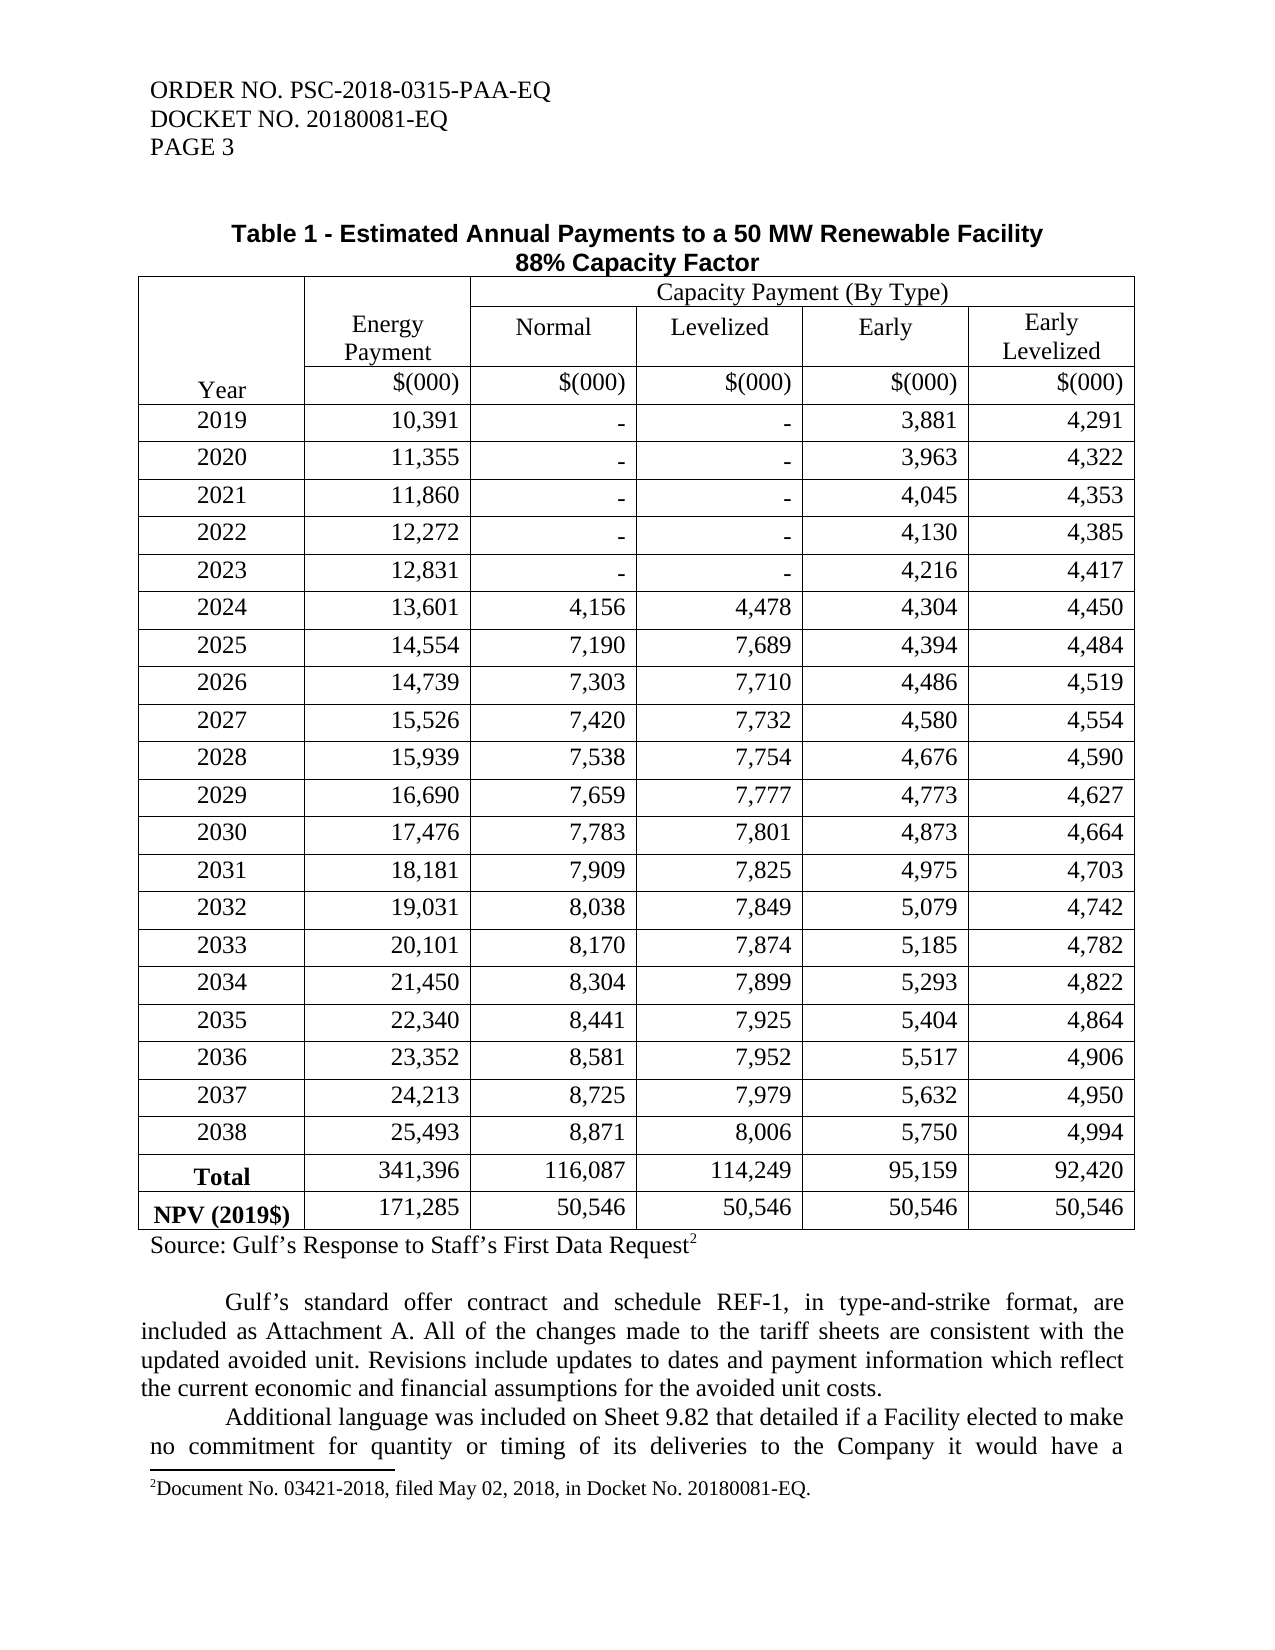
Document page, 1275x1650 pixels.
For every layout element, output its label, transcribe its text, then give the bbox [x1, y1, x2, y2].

table_cell 4,484 [969, 630, 1134, 666]
table_cell 4,322 [969, 442, 1134, 479]
table_cell 8,441 [471, 1005, 636, 1041]
table_cell 2026 [139, 667, 304, 704]
table_cell 3,963 [803, 442, 968, 479]
text Source: Gulf’s Response to Staff’s First Data Request [141, 1230, 1125, 1258]
table_cell 4,703 [969, 855, 1134, 891]
table_cell 2020 [139, 442, 304, 479]
table_cell 5,079 [803, 892, 968, 929]
table_cell 12,272 [305, 517, 470, 554]
table_cell - [471, 442, 636, 479]
table_cell 15,526 [305, 705, 470, 741]
table_cell 171,285 [305, 1192, 470, 1229]
table_cell 4,590 [969, 742, 1134, 779]
table_cell 2025 [139, 630, 304, 666]
table_cell 15,939 [305, 742, 470, 779]
table_cell 7,909 [471, 855, 636, 891]
table_cell 7,420 [471, 705, 636, 741]
table_cell 2031 [139, 855, 304, 891]
table_cell 7,979 [637, 1080, 802, 1116]
table_cell 2038 [139, 1117, 304, 1154]
table_cell Early [803, 307, 968, 366]
table_cell 8,725 [471, 1080, 636, 1116]
table_cell 7,874 [637, 930, 802, 966]
table_cell 4,450 [969, 592, 1134, 629]
table_cell - [471, 405, 636, 441]
text Gulf’s standard offer contract and schedule REF-1, in type-and-strike format, are included as Attachment A. All of the changes made to the tariff sheets are consistent with the updated avoided unit. Revisions include updates to dates and payment information which reflect the current economic and financial assumptions for the avoided unit costs. [141, 1287, 1125, 1402]
table_cell 13,601 [305, 592, 470, 629]
table_cell 2021 [139, 480, 304, 516]
table_cell 22,340 [305, 1005, 470, 1041]
table_cell 4,627 [969, 780, 1134, 816]
table_cell - [471, 517, 636, 554]
table_cell - [637, 555, 802, 591]
table_cell 7,538 [471, 742, 636, 779]
table_cell 4,950 [969, 1080, 1134, 1116]
table_cell 7,777 [637, 780, 802, 816]
table_cell 23,352 [305, 1042, 470, 1079]
table_cell Normal [471, 307, 636, 366]
table_cell 3,881 [803, 405, 968, 441]
table_cell 7,689 [637, 630, 802, 666]
table_cell 4,045 [803, 480, 968, 516]
table_cell 8,581 [471, 1042, 636, 1079]
table_cell 2034 [139, 967, 304, 1004]
table_cell 4,994 [969, 1117, 1134, 1154]
table_cell 12,831 [305, 555, 470, 591]
table_cell 4,478 [637, 592, 802, 629]
table_cell 4,773 [803, 780, 968, 816]
text 88% Capacity Factor [150, 247, 1125, 276]
table_cell 4,975 [803, 855, 968, 891]
table_cell 2019 [139, 405, 304, 441]
table_cell 2023 [139, 555, 304, 591]
table_cell 114,249 [637, 1155, 802, 1191]
table_cell - [637, 442, 802, 479]
table_cell - [471, 555, 636, 591]
table_cell 4,664 [969, 817, 1134, 854]
table_cell - [637, 405, 802, 441]
table_cell 4,906 [969, 1042, 1134, 1079]
table_cell 4,742 [969, 892, 1134, 929]
table_cell NPV (2019$) [139, 1192, 304, 1229]
table_cell 4,864 [969, 1005, 1134, 1041]
table_cell 11,355 [305, 442, 470, 479]
table_cell Total [139, 1155, 304, 1191]
table_cell 4,486 [803, 667, 968, 704]
table_cell 50,546 [803, 1192, 968, 1229]
table_cell 5,404 [803, 1005, 968, 1041]
table_cell 4,156 [471, 592, 636, 629]
table_cell 17,476 [305, 817, 470, 854]
text Table 1 - Estimated Annual Payments to a 50 MW Renewable Facility [150, 219, 1125, 247]
table_cell 4,130 [803, 517, 968, 554]
table_header Capacity Payment (By Type) [471, 277, 1134, 306]
table_cell Levelized [637, 307, 802, 366]
table_cell 8,038 [471, 892, 636, 929]
table_cell 7,732 [637, 705, 802, 741]
table_cell 5,517 [803, 1042, 968, 1079]
table_cell 20,101 [305, 930, 470, 966]
table_cell 2027 [139, 705, 304, 741]
table_cell 8,304 [471, 967, 636, 1004]
table_cell 4,873 [803, 817, 968, 854]
table_cell 92,420 [969, 1155, 1134, 1191]
table_cell 2024 [139, 592, 304, 629]
table_cell 18,181 [305, 855, 470, 891]
table_cell $(000) [803, 367, 968, 404]
table_cell 11,860 [305, 480, 470, 516]
table_cell 7,801 [637, 817, 802, 854]
table_cell 5,632 [803, 1080, 968, 1116]
table_cell 2033 [139, 930, 304, 966]
table_cell 4,304 [803, 592, 968, 629]
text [150, 1402, 1125, 1460]
table_cell $(000) [637, 367, 802, 404]
table_cell 4,554 [969, 705, 1134, 741]
table_cell 14,554 [305, 630, 470, 666]
table_header Energy Payment [305, 277, 470, 366]
table_cell 2035 [139, 1005, 304, 1041]
table_cell 7,899 [637, 967, 802, 1004]
table_cell 4,417 [969, 555, 1134, 591]
table_cell 14,739 [305, 667, 470, 704]
table_cell 2028 [139, 742, 304, 779]
table_cell 116,087 [471, 1155, 636, 1191]
table_cell 4,394 [803, 630, 968, 666]
table_cell 2036 [139, 1042, 304, 1079]
table_cell 50,546 [637, 1192, 802, 1229]
table_cell 7,825 [637, 855, 802, 891]
table_cell - [637, 517, 802, 554]
table_cell 7,659 [471, 780, 636, 816]
table_cell $(000) [471, 367, 636, 404]
table_cell 4,782 [969, 930, 1134, 966]
table_cell 4,580 [803, 705, 968, 741]
table_cell 4,353 [969, 480, 1134, 516]
table_cell 7,190 [471, 630, 636, 666]
table_cell 50,546 [471, 1192, 636, 1229]
table_cell 2030 [139, 817, 304, 854]
table_cell 8,006 [637, 1117, 802, 1154]
table_cell 7,710 [637, 667, 802, 704]
table_cell 4,216 [803, 555, 968, 591]
table_cell 7,754 [637, 742, 802, 779]
table_cell 10,391 [305, 405, 470, 441]
table_cell 19,031 [305, 892, 470, 929]
table_cell 2032 [139, 892, 304, 929]
table_cell Early Levelized [969, 307, 1134, 366]
table_cell 4,676 [803, 742, 968, 779]
table_cell 50,546 [969, 1192, 1134, 1229]
table_cell 4,385 [969, 517, 1134, 554]
table_cell 2037 [139, 1080, 304, 1116]
table_cell 2022 [139, 517, 304, 554]
table_cell 7,849 [637, 892, 802, 929]
table_cell 4,291 [969, 405, 1134, 441]
table_cell 21,450 [305, 967, 470, 1004]
table_cell 4,822 [969, 967, 1134, 1004]
table_header Year [139, 277, 304, 404]
table_cell 7,925 [637, 1005, 802, 1041]
table_cell 7,952 [637, 1042, 802, 1079]
table_cell $(000) [969, 367, 1134, 404]
table_cell 5,750 [803, 1117, 968, 1154]
table_cell 7,783 [471, 817, 636, 854]
table_cell 25,493 [305, 1117, 470, 1154]
table_cell - [637, 480, 802, 516]
table_cell - [471, 480, 636, 516]
table_cell 5,293 [803, 967, 968, 1004]
table_cell 5,185 [803, 930, 968, 966]
table_cell 341,396 [305, 1155, 470, 1191]
table_cell 16,690 [305, 780, 470, 816]
table_cell $(000) [305, 367, 470, 404]
table_cell 8,170 [471, 930, 636, 966]
table_cell 2029 [139, 780, 304, 816]
table_cell 8,871 [471, 1117, 636, 1154]
table_cell 95,159 [803, 1155, 968, 1191]
table_cell 4,519 [969, 667, 1134, 704]
table_cell 24,213 [305, 1080, 470, 1116]
table_cell 7,303 [471, 667, 636, 704]
